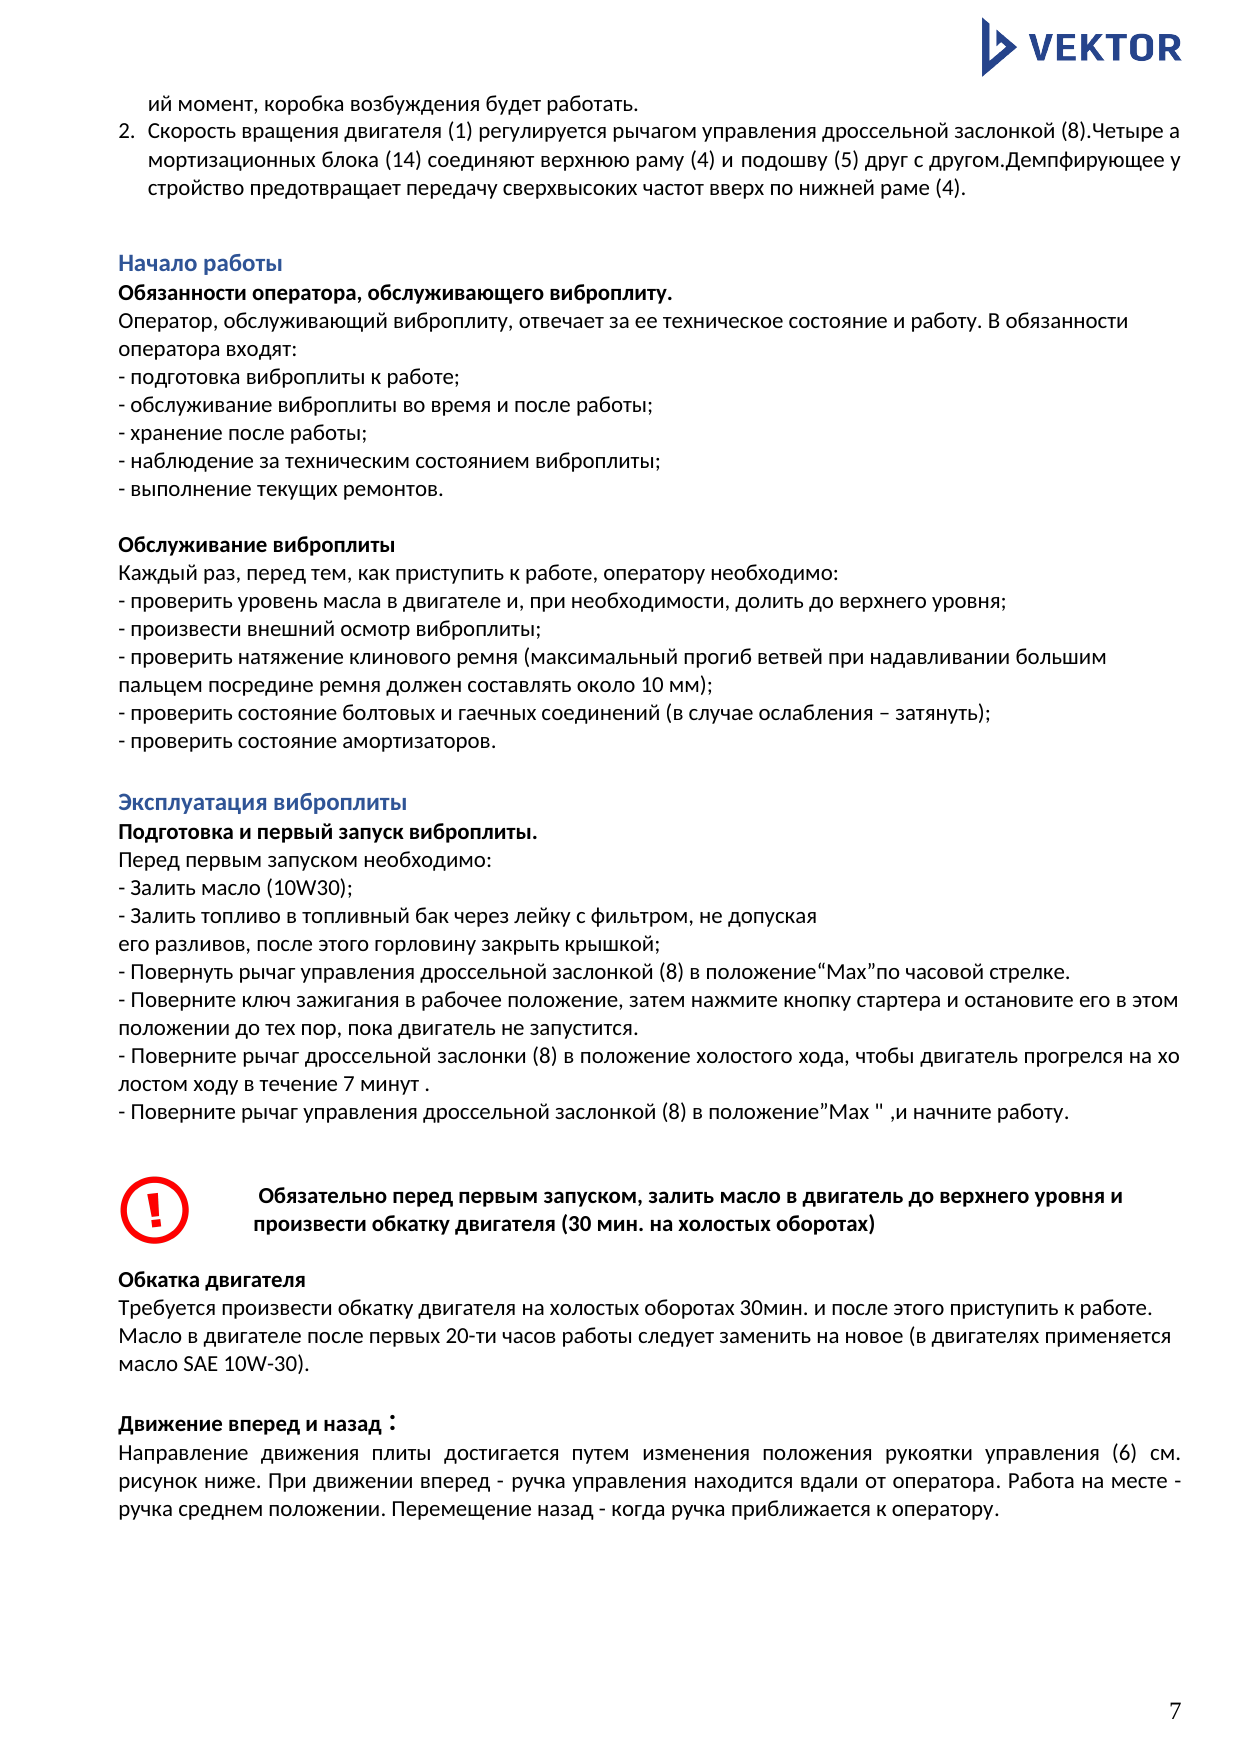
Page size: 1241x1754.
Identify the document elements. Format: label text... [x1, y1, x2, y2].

text - проверить состояние болтовых и гаечных соединений (в случае ослабления – затянуть); [118, 698, 1181, 726]
text - произвести внешний осмотр виброплиты; [118, 614, 1181, 642]
text Оператор, обслуживающий виброплиту, отвечает за ее техническое состояние и работу. В обязанности оператора входят: [118, 306, 1181, 362]
subtitle Начало работы [118, 247, 1181, 278]
text Обслуживание виброплиты [118, 530, 1181, 558]
text - хранение после работы; [118, 418, 1181, 446]
text его разливов, после этого горловину закрыть крышкой; [118, 929, 1181, 957]
text - выполнение текущих ремонтов. [118, 474, 1181, 502]
text Движение вперед и назад： [118, 1405, 1181, 1438]
text - Поверните ключ зажигания в рабочее положение, затем нажмите кнопку стартера и остановите его в этом положении до тех пор, пока двигатель не запустится. [118, 985, 1181, 1041]
text - Поверните рычаг дроссельной заслонки (8) в положение холостого хода, чтобы двигатель прогрелся на холостом ходу в течение 7 минут . [118, 1041, 1181, 1097]
text - проверить натяжение клинового ремня (максимальный прогиб ветвей при надавливании большим пальцем посредине ремня должен составлять около 10 мм); [118, 642, 1181, 698]
text Требуется произвести обкатку двигателя на холостых оборотах 30мин. и после этого приступить к работе. Масло в двигателе после первых 20-ти часов работы следует заменить на новое (в двигателях применяется масло SAE 10W-30). [118, 1293, 1181, 1377]
text Каждый раз, перед тем, как приступить к работе, оператору необходимо: [118, 558, 1181, 586]
subtitle Эксплуатация виброплиты [118, 786, 1181, 817]
text - подготовка виброплиты к работе; [118, 362, 1181, 390]
text - Повернуть рычаг управления дроссельной заслонкой (8) в положение“Max”по часовой стрелке. [118, 957, 1181, 985]
picture [982, 17, 1182, 77]
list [118, 89, 1181, 117]
picture [118, 1174, 191, 1246]
text - Залить масло (10W30); [118, 873, 1181, 901]
text - проверить уровень масла в двигателе и, при необходимости, долить до верхнего уровня; [118, 586, 1181, 614]
text - проверить состояние амортизаторов. [118, 726, 1181, 754]
text Обязанности оператора, обслуживающего виброплиту. [118, 278, 1181, 306]
list Скорость вращения двигателя (1) регулируется рычагом управления дроссельной заслонкой (8).Четыре амортизационных блока (14) соединяют верхнюю раму (4) и подошву (5) друг с другом.Демпфирующее устройство предотвращает передачу сверхвысоких частот вверх по нижней раме (4). [118, 117, 1181, 201]
text - обслуживание виброплиты во время и после работы; [118, 390, 1181, 418]
text Подготовка и первый запуск виброплиты. [118, 817, 1181, 845]
text - Залить топливо в топливный бак через лейку с фильтром, не допуская [118, 901, 1181, 929]
text - Поверните рычаг управления дроссельной заслонкой (8) в положение”Max " ,и начните работу. [118, 1097, 1181, 1125]
text Обкатка двигателя [118, 1265, 1181, 1293]
text - наблюдение за техническим состоянием виброплиты; [118, 446, 1181, 474]
text Направление движения плиты достигается путем изменения положения рукоятки управления (6) см. рисунок ниже. При движении вперед - ручка управления находится вдали от оператора. Работа на месте - ручка среднем положении. Перемещение назад - когда ручка приближается к оператору. [118, 1438, 1181, 1522]
text Обязательно перед первым запуском, залить масло в двигатель до верхнего уровня и произвести обкатку двигателя (30 мин. на холостых оборотах) [191, 1181, 1181, 1237]
text Перед первым запуском необходимо: [118, 845, 1181, 873]
